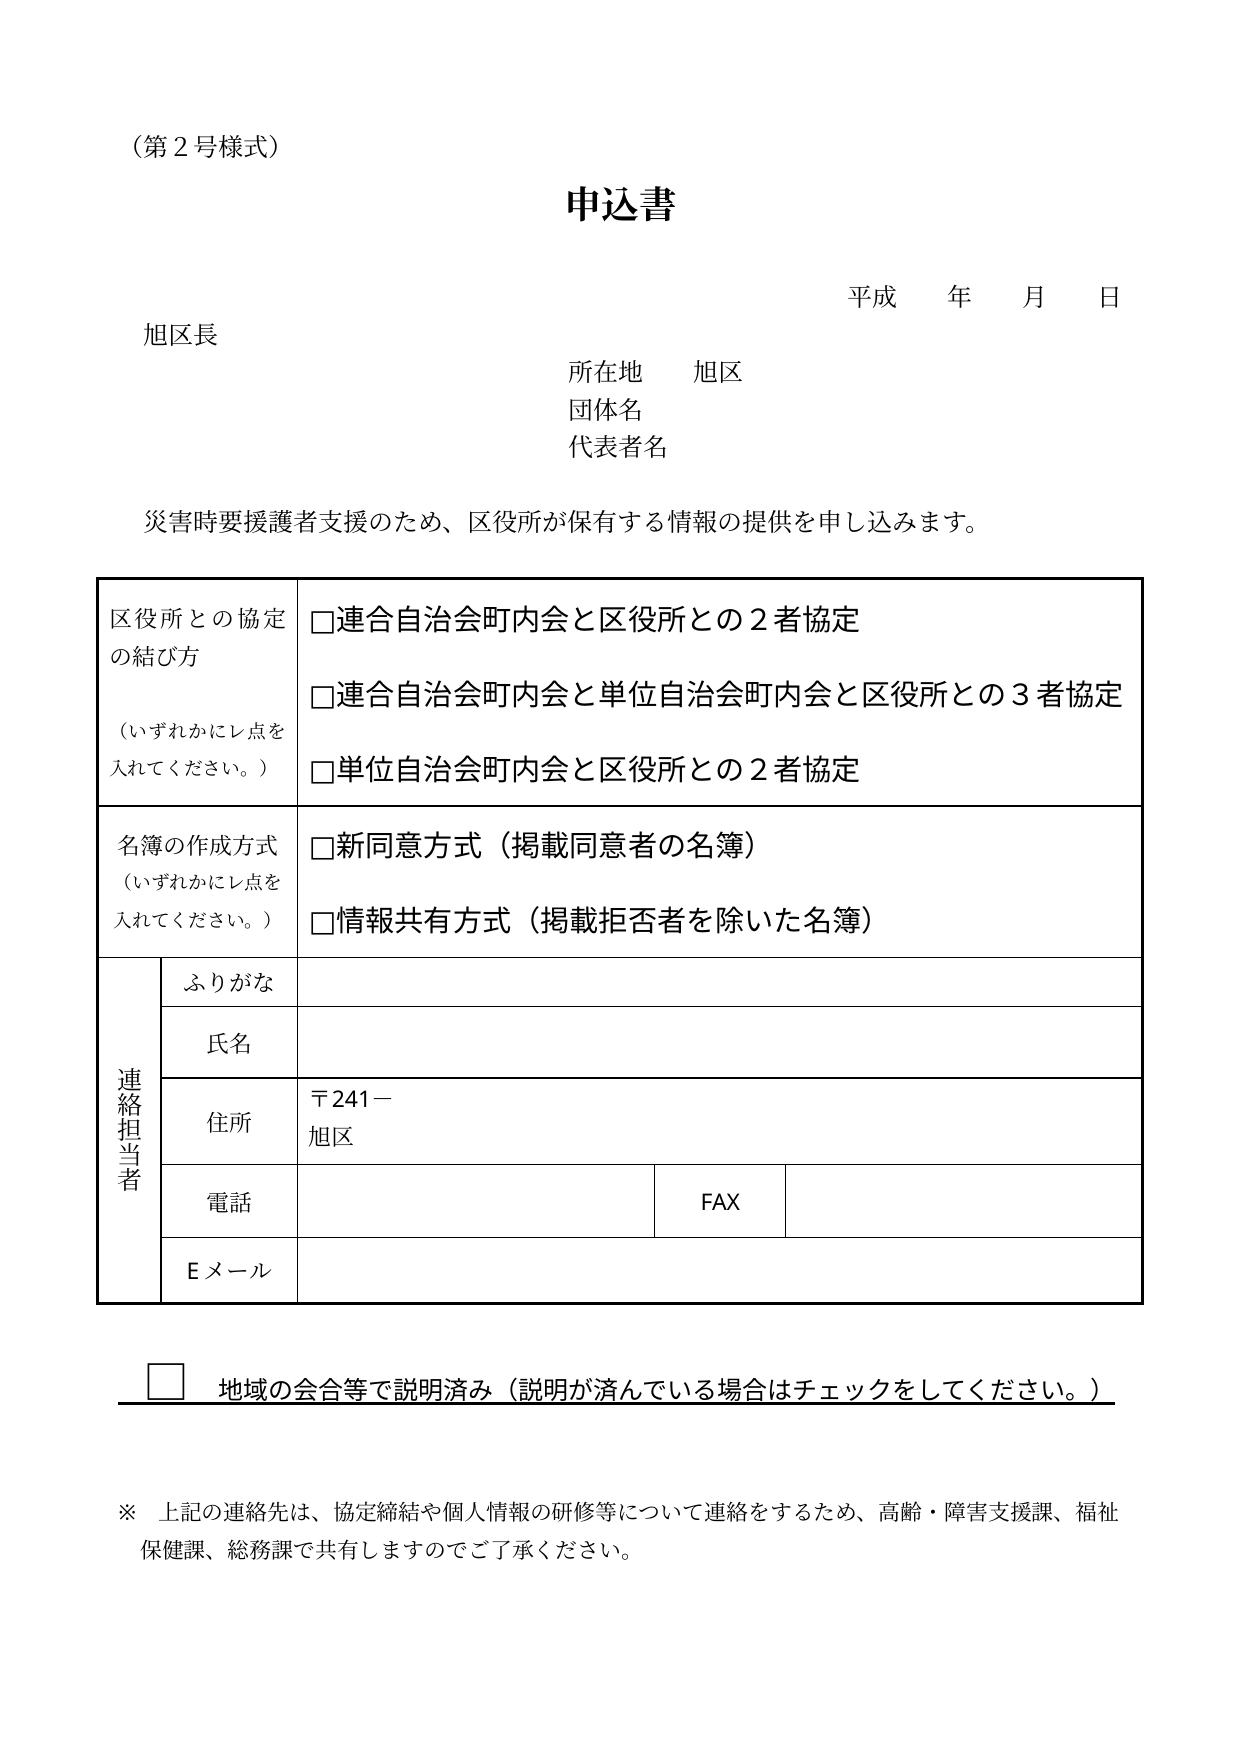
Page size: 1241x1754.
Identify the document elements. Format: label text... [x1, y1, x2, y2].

table_cell 氏名 [162, 1007, 297, 1077]
text 旭区長 [118, 314, 1122, 352]
text ※ 上記の連絡先は、協定締結や個人情報の研修等について連絡をするため、高齢・障害支援課、福祉保健課、総務課で共有しますのでご了承ください。 [118, 1492, 1122, 1567]
text 代表者名 [118, 427, 1122, 464]
text □ 地域の会合等で説明済み（説明が済んでいる場合はチェックをしてください。） [118, 1342, 1122, 1417]
table_cell 〒241－ 旭区 [298, 1079, 1141, 1164]
table_cell □新同意方式（掲載同意者の名簿） □情報共有方式（掲載拒否者を除いた名簿） [298, 807, 1141, 957]
table_cell 名簿の作成方式 （いずれかにレ点を入れてください。） [99, 807, 297, 957]
table_cell [298, 1165, 654, 1237]
table_cell 電話 [162, 1165, 297, 1237]
text 団体名 [118, 389, 1122, 427]
table_cell 住所 [162, 1079, 297, 1164]
text 申込書 [118, 164, 1122, 239]
table_cell FAX [655, 1165, 785, 1237]
text （第２号様式） [118, 127, 1122, 164]
table_cell [298, 958, 1141, 1006]
table_cell [786, 1165, 1141, 1237]
text 平成 年 月 日 [118, 277, 1122, 314]
text 災害時要援護者支援のため、区役所が保有する情報の提供を申し込みます。 [118, 502, 1122, 539]
table_cell [298, 1007, 1141, 1077]
table_cell 連絡担当者 [99, 958, 160, 1302]
text 所在地 旭区 [118, 352, 1122, 389]
table_header 区役所との協定の結び方 （いずれかにレ点を入れてください。） [99, 580, 297, 805]
table_cell ふりがな [162, 958, 297, 1006]
table_cell Eメール [162, 1238, 297, 1302]
table_header □連合自治会町内会と区役所との２者協定 □連合自治会町内会と単位自治会町内会と区役所との３者協定 □単位自治会町内会と区役所との２者協定 [298, 580, 1141, 805]
table_cell [298, 1238, 1141, 1302]
